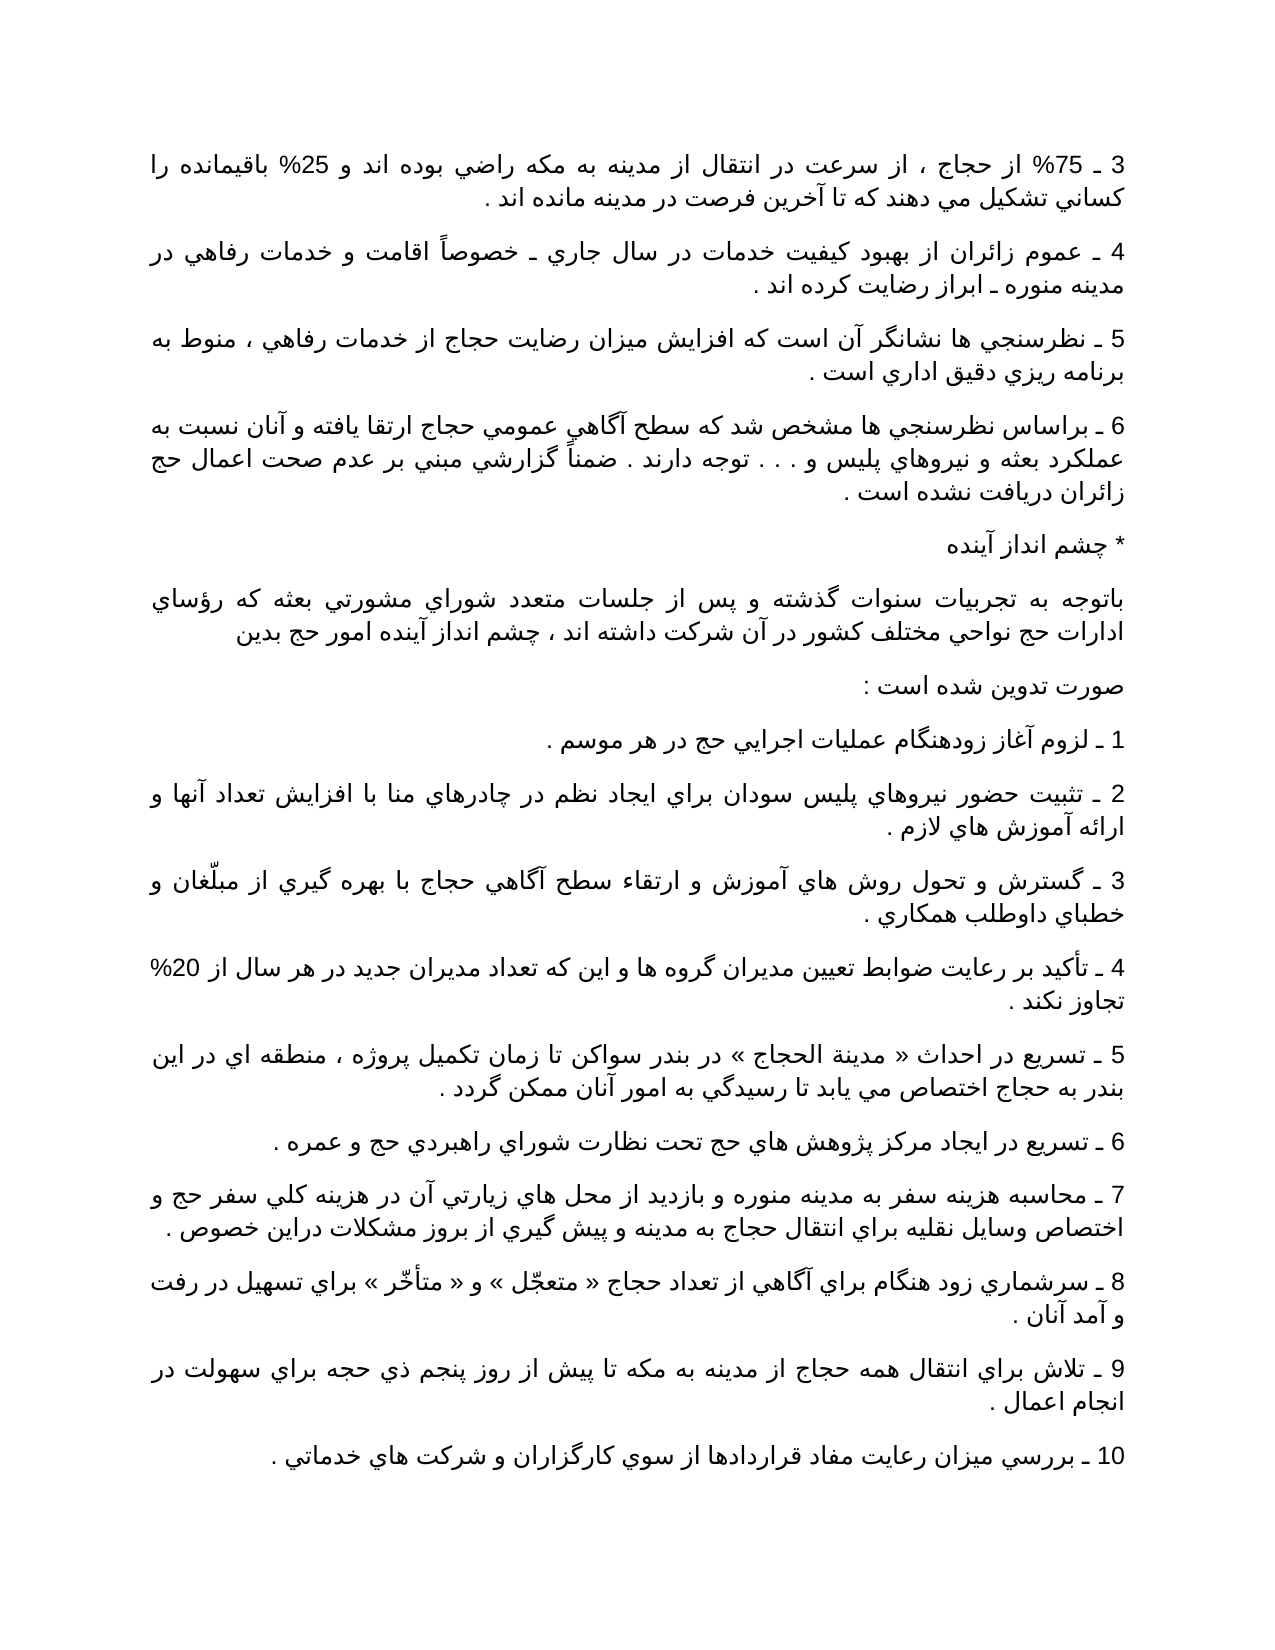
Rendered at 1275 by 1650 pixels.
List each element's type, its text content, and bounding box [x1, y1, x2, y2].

text * چشم انداز آينده [150, 531, 1125, 559]
text 6 ـ براساس نظرسنجي ها مشخص شد كه سطح آگاهي عمومي حجاج ارتقا يافته و آنان نسبت به عملكرد بعثه و نيروهاي پليس و . . . توجه دارند . ضمناً گزارشي مبني بر عدم صحت اعمال حج زائران دريافت نشده است . [150, 411, 1125, 505]
text 6 ـ تسريع در ايجاد مركز پژوهش هاي حج تحت نظارت شوراي راهبردي حج و عمره . [150, 1126, 1125, 1155]
text 3 ـ 75% از حجاج ، از سرعت در انتقال از مدينه به مكه راضي بوده اند و 25% باقيمانده را كساني تشكيل مي دهند كه تا آخرين فرصت در مدينه مانده اند . [150, 150, 1125, 212]
text 10 ـ بررسي ميزان رعايت مفاد قراردادها از سوي كارگزاران و شركت هاي خدماتي . [150, 1441, 1125, 1470]
text 7 ـ محاسبه هزينه سفر به مدينه منوره و بازديد از محل هاي زيارتي آن در هزينه كلي سفر حج و اختصاص وسايل نقليه براي انتقال حجاج به مدينه و پيش گيري از بروز مشكلات دراين خصوص . [150, 1180, 1125, 1242]
text 4 ـ تأكيد بر رعايت ضوابط تعيين مديران گروه ها و اين كه تعداد مديران جديد در هر سال از 20% تجاوز نكند . [150, 953, 1125, 1014]
text 5 ـ نظرسنجي ها نشانگر آن است كه افزايش ميزان رضايت حجاج از خدمات رفاهي ، منوط به برنامه ريزي دقيق اداري است . [150, 324, 1125, 386]
text 3 ـ گسترش و تحول روش هاي آموزش و ارتقاء سطح آگاهي حجاج با بهره گيري از مبلّغان و خطباي داوطلب همكاري . [150, 866, 1125, 928]
text 9 ـ تلاش براي انتقال همه حجاج از مدينه به مكه تا پيش از روز پنجم ذي حجه براي سهولت در انجام اعمال . [150, 1354, 1125, 1416]
text 4 ـ عموم زائران از بهبود كيفيت خدمات در سال جاري ـ خصوصاً اقامت و خدمات رفاهي در مدينه منوره ـ ابراز رضايت كرده اند . [150, 237, 1125, 299]
text 8 ـ سرشماري زود هنگام براي آگاهي از تعداد حجاج « متعجّل » و « متأخّر » براي تسهيل در رفت و آمد آنان . [150, 1267, 1125, 1329]
text 2 ـ تثبيت حضور نيروهاي پليس سودان براي ايجاد نظم در چادرهاي منا با افزايش تعداد آنها و ارائه آموزش هاي لازم . [150, 779, 1125, 841]
text 5 ـ تسريع در احداث « مدينة الحجاج » در بندر سواكن تا زمان تكميل پروژه ، منطقه اي در اين بندر به حجاج اختصاص مي يابد تا رسيدگي به امور آنان ممكن گردد . [150, 1039, 1125, 1101]
text باتوجه به تجربيات سنوات گذشته و پس از جلسات متعدد شوراي مشورتي بعثه كه رؤساي ادارات حج نواحي مختلف كشور در آن شركت داشته اند ، چشم انداز آينده امور حج بدين [150, 584, 1125, 646]
text صورت تدوين شده است : [150, 671, 1125, 700]
text 1 ـ لزوم آغاز زودهنگام عمليات اجرايي حج در هر موسم . [150, 725, 1125, 754]
